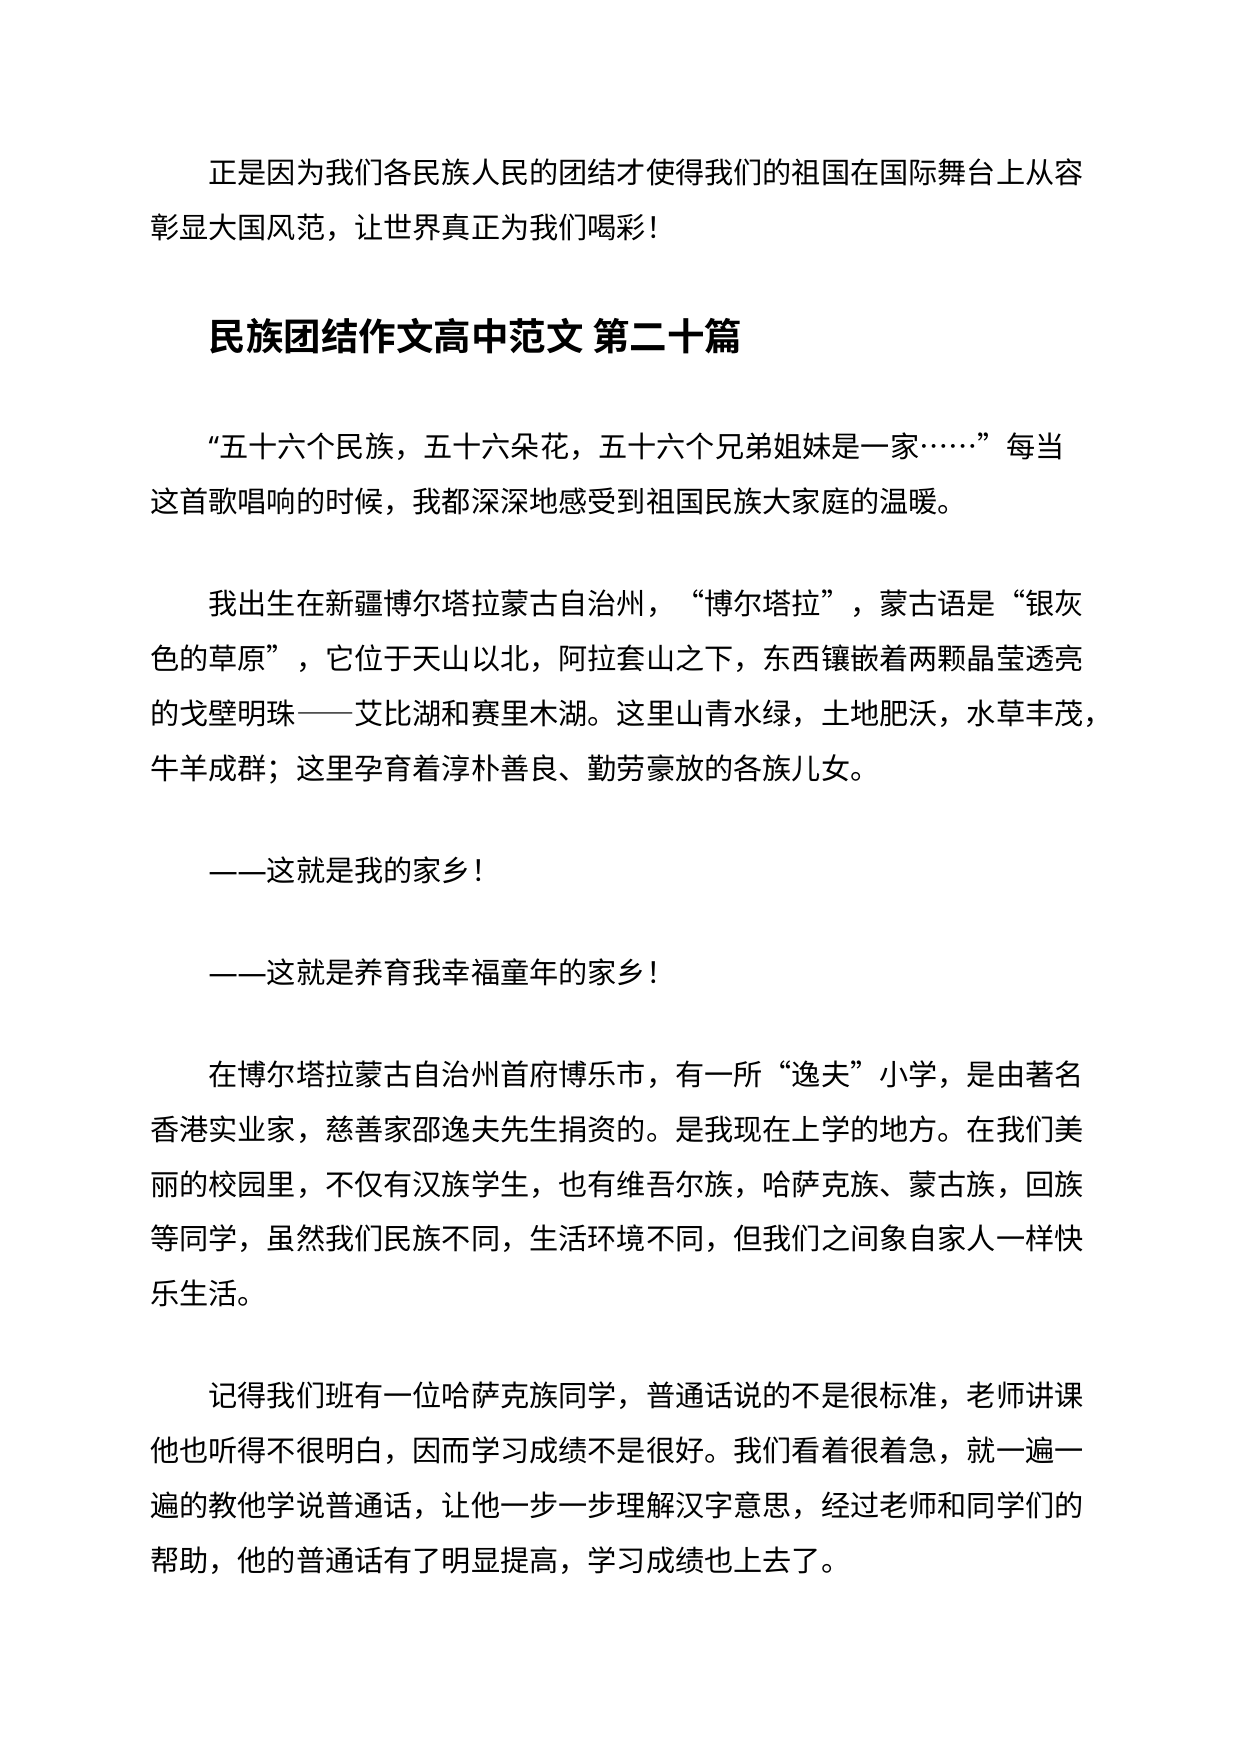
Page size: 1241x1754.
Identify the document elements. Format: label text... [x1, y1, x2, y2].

text 正是因为我们各民族人民的团结才使得我们的祖国在国际舞台上从容彰显大国风范，让世界真正为我们喝彩！ [150, 150, 1090, 247]
text ——这就是我的家乡！ [150, 847, 1090, 890]
text 我出生在新疆博尔塔拉蒙古自治州，“博尔塔拉”，蒙古语是“银灰色的草原”，它位于天山以北，阿拉套山之下，东西镶嵌着两颗晶莹透亮的戈壁明珠——艾比湖和赛里木湖。这里山青水绿，土地肥沃，水草丰茂，牛羊成群；这里孕育着淳朴善良、勤劳豪放的各族儿女。 [150, 581, 1090, 788]
text 在博尔塔拉蒙古自治州首府博乐市，有一所“逸夫”小学，是由著名香港实业家，慈善家邵逸夫先生捐资的。是我现在上学的地方。在我们美丽的校园里，不仅有汉族学生，也有维吾尔族，哈萨克族、蒙古族，回族等同学，虽然我们民族不同，生活环境不同，但我们之间象自家人一样快乐生活。 [150, 1051, 1090, 1313]
text 记得我们班有一位哈萨克族同学，普通话说的不是很标准，老师讲课他也听得不很明白，因而学习成绩不是很好。我们看着很着急，就一遍一遍的教他学说普通话，让他一步一步理解汉字意思，经过老师和同学们的帮助，他的普通话有了明显提高，学习成绩也上去了。 [150, 1373, 1090, 1579]
text “五十六个民族，五十六朵花，五十六个兄弟姐妹是一家……”每当这首歌唱响的时候，我都深深地感受到祖国民族大家庭的温暖。 [150, 424, 1090, 521]
text 民族团结作文高中范文 第二十篇 [150, 307, 1090, 361]
text ——这就是养育我幸福童年的家乡！ [150, 949, 1090, 992]
